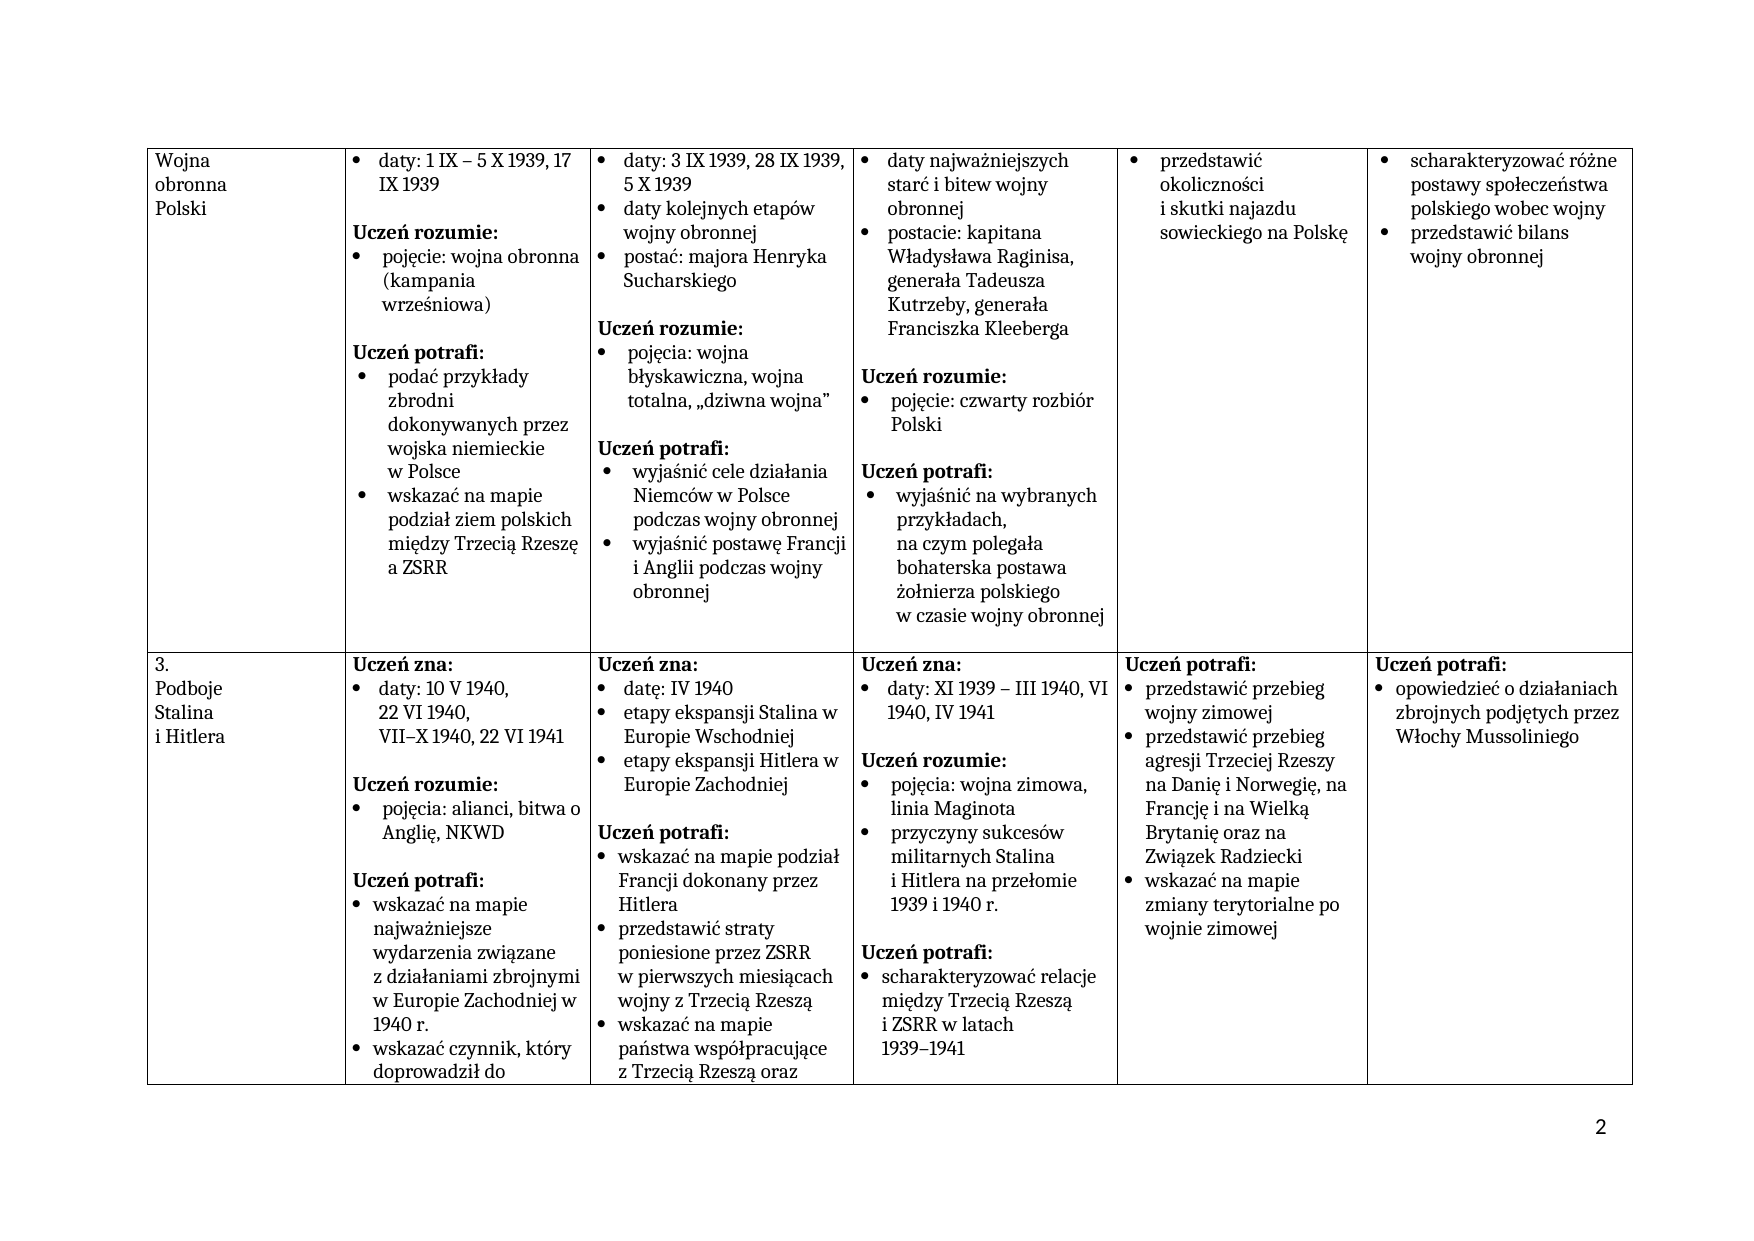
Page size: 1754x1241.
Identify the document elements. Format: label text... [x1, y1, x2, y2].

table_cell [1118, 653, 1367, 1084]
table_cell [148, 653, 345, 1084]
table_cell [1368, 653, 1632, 1084]
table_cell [1368, 149, 1632, 652]
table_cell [854, 653, 1117, 1084]
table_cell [346, 653, 590, 1084]
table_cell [148, 149, 345, 652]
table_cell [346, 149, 590, 652]
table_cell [1118, 149, 1367, 652]
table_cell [591, 653, 853, 1084]
